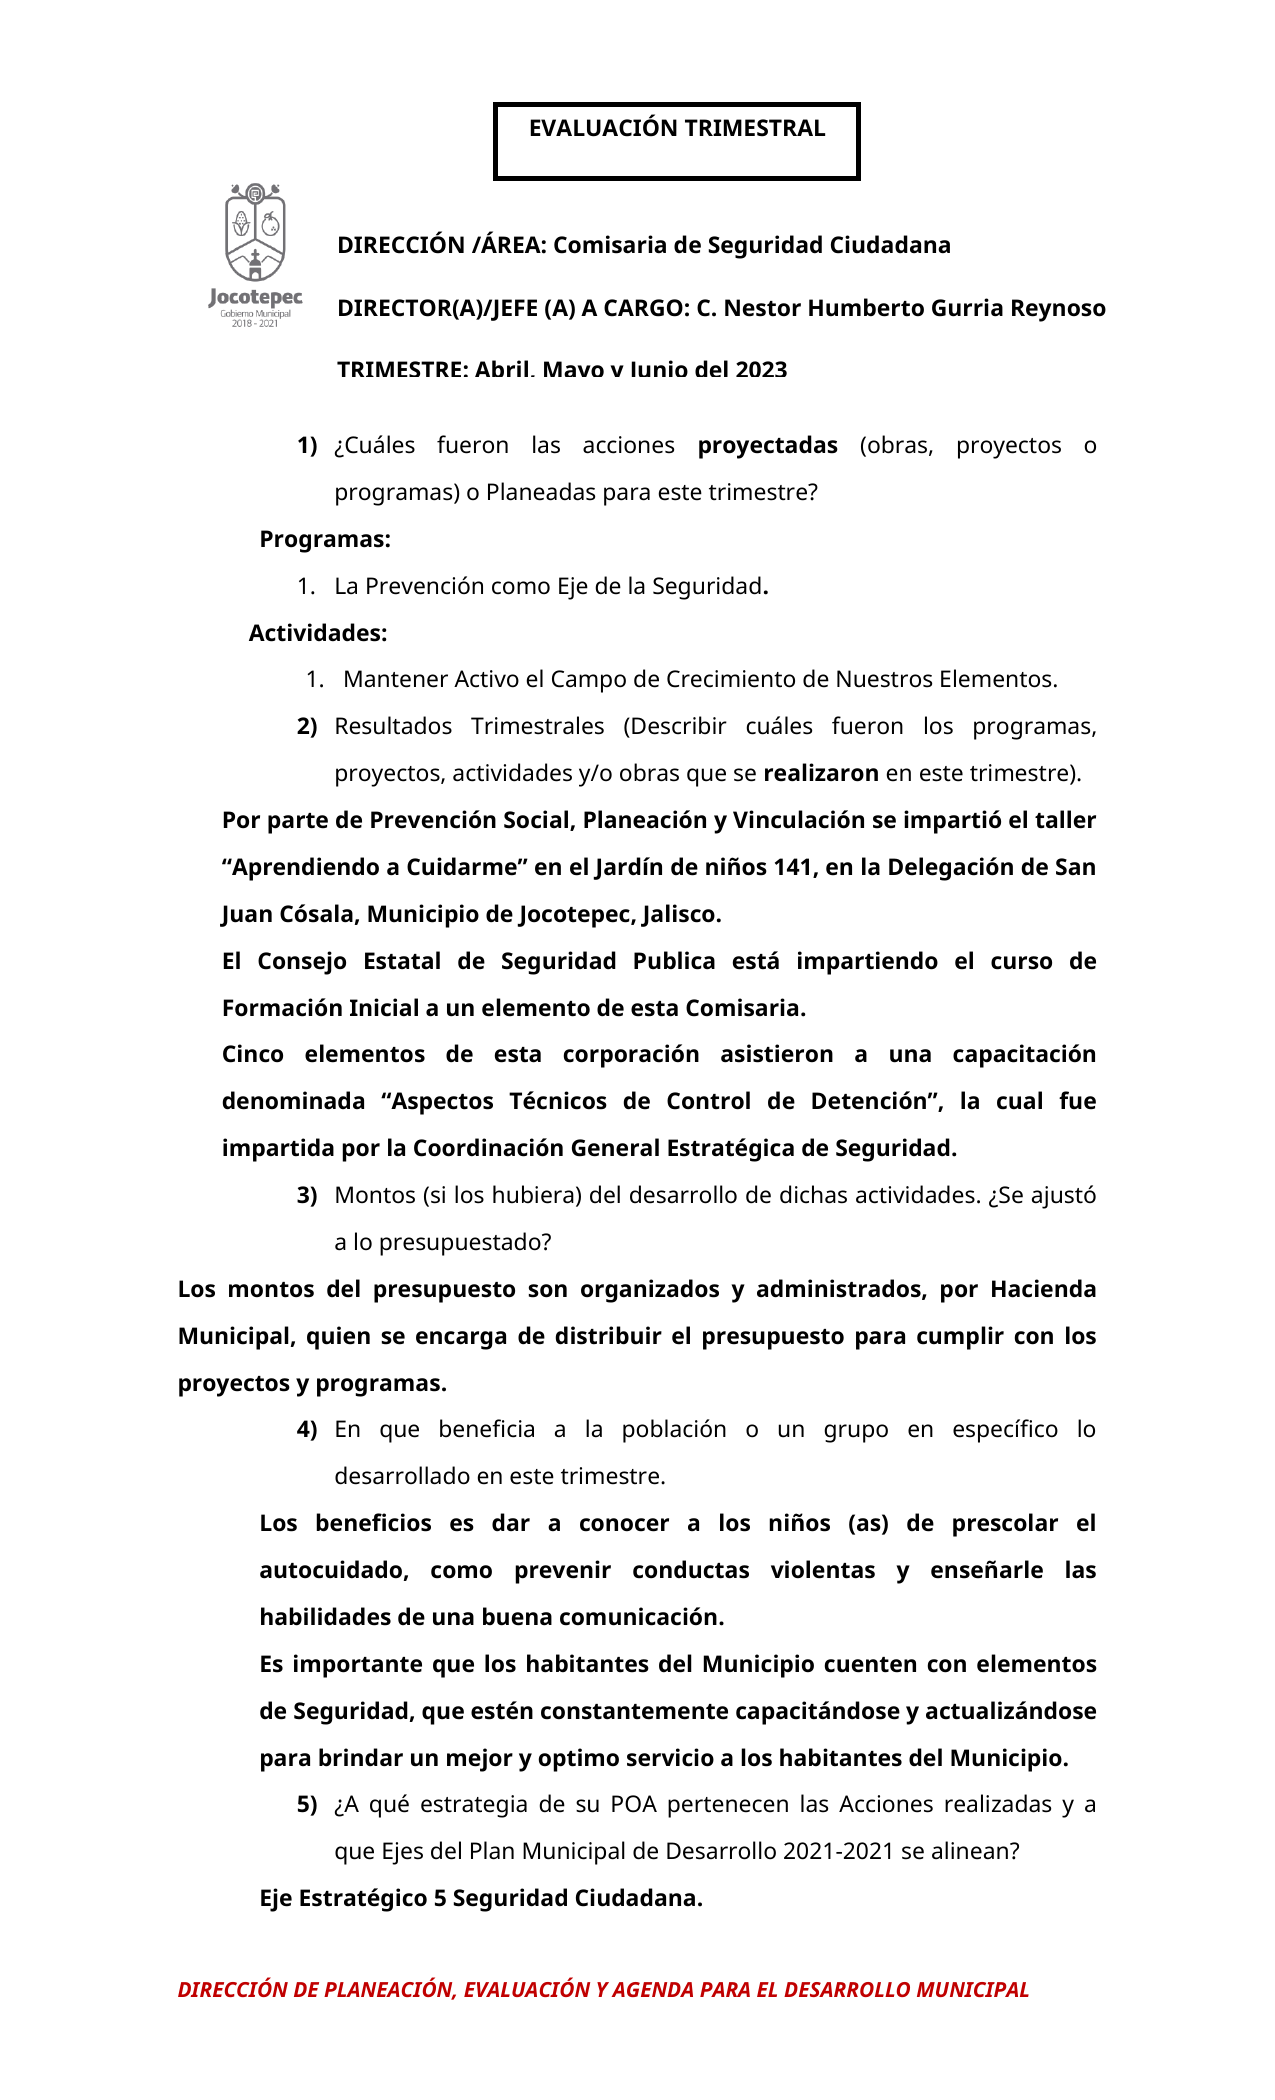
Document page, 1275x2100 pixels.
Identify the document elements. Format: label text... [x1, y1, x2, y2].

list Resultados Trimestrales (Describir cuáles fueron los programas, proyectos, actividades y/o obras que se realizaron en este trimestre). [297, 710, 1098, 788]
list En que beneficia a la población o un grupo en específico lo desarrollado en este trimestre. [297, 1413, 1098, 1491]
list Montos (si los hubiera) del desarrollo de dichas actividades. ¿Se ajustó a lo presupuestado? [297, 1179, 1098, 1257]
list ¿A qué estrategia de su POA pertenecen las Acciones realizadas y a que Ejes del Plan Municipal de Desarrollo 2021-2021 se alinean? [297, 1788, 1098, 1866]
list Eje Estratégico 5 Seguridad Ciudadana. [259, 1882, 1098, 1913]
text Actividades: [177, 616, 1098, 648]
picture [183, 147, 327, 351]
text El Consejo Estatal de Seguridad Publica está impartiendo el curso de Formación Inicial a un elemento de esta Comisaria. [222, 944, 1098, 1023]
list Los beneficios es dar a conocer a los niños (as) de prescolar el autocuidado, como prevenir conductas violentas y enseñarle las habilidades de una buena comunicación. [259, 1507, 1098, 1632]
text Los montos del presupuesto son organizados y administrados, por Hacienda Municipal, quien se encarga de distribuir el presupuesto para cumplir con los proyectos y programas. [177, 1273, 1098, 1398]
text Por parte de Prevención Social, Planeación y Vinculación se impartió el taller “Aprendiendo a Cuidarme” en el Jardín de niños 141, en la Delegación de San Juan Cósala, Municipio de Jocotepec, Jalisco. [222, 804, 1098, 929]
list Programas: [259, 523, 1098, 554]
text Cinco elementos de esta corporación asistieron a una capacitación denominada “Aspectos Técnicos de Control de Detención”, la cual fue impartida por la Coordinación General Estratégica de Seguridad. [222, 1038, 1098, 1163]
list ¿Cuáles fueron las acciones proyectadas (obras, proyectos o programas) o Planeadas para este trimestre? [297, 429, 1098, 507]
list Mantener Activo el Campo de Crecimiento de Nuestros Elementos. [305, 663, 1098, 694]
list La Prevención como Eje de la Seguridad. [297, 569, 1098, 601]
list Es importante que los habitantes del Municipio cuenten con elementos de Seguridad, que estén constantemente capacitándose y actualizándose para brindar un mejor y optimo servicio a los habitantes del Municipio. [259, 1648, 1098, 1773]
